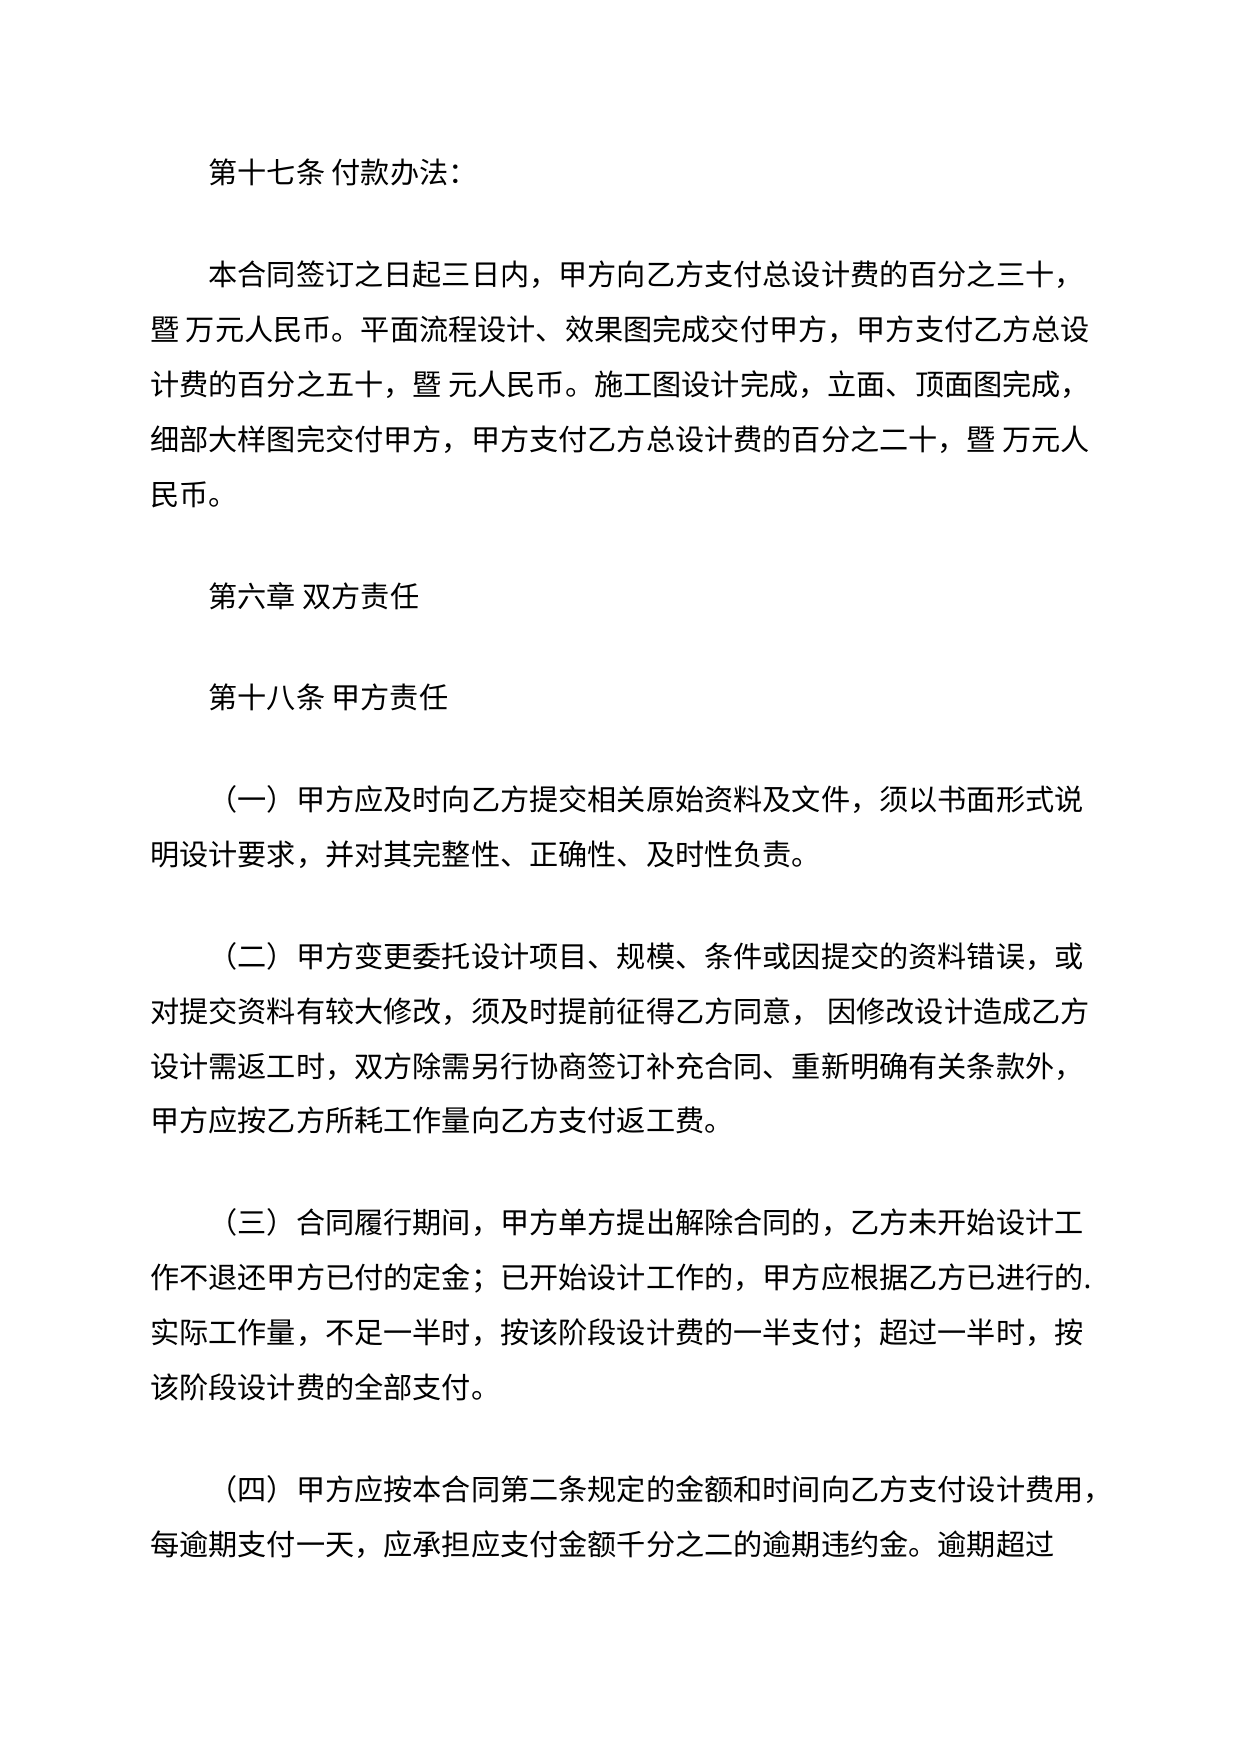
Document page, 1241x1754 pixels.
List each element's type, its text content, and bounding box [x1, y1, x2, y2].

text 第十七条 付款办法： [150, 150, 1090, 192]
text 本合同签订之日起三日内，甲方向乙方支付总设计费的百分之三十，暨 万元人民币。平面流程设计、效果图完成交付甲方，甲方支付乙方总设计费的百分之五十，暨 元人民币。施工图设计完成，立面、顶面图完成，细部大样图完交付甲方，甲方支付乙方总设计费的百分之二十，暨 万元人民币。 [150, 252, 1090, 514]
text 第十八条 甲方责任 [150, 675, 1090, 717]
text 第六章 双方责任 [150, 573, 1090, 615]
text （三）合同履行期间，甲方单方提出解除合同的，乙方未开始设计工作不退还甲方已付的定金；已开始设计工作的，甲方应根据乙方已进行的.实际工作量，不足一半时，按该阶段设计费的一半支付；超过一半时，按该阶段设计费的全部支付。 [150, 1200, 1090, 1407]
text （二）甲方变更委托设计项目、规模、条件或因提交的资料错误，或对提交资料有较大修改，须及时提前征得乙方同意， 因修改设计造成乙方设计需返工时，双方除需另行协商签订补充合同、重新明确有关条款外，甲方应按乙方所耗工作量向乙方支付返工费。 [150, 933, 1090, 1140]
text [150, 1466, 1090, 1563]
text （一）甲方应及时向乙方提交相关原始资料及文件，须以书面形式说明设计要求，并对其完整性、正确性、及时性负责。 [150, 777, 1090, 874]
